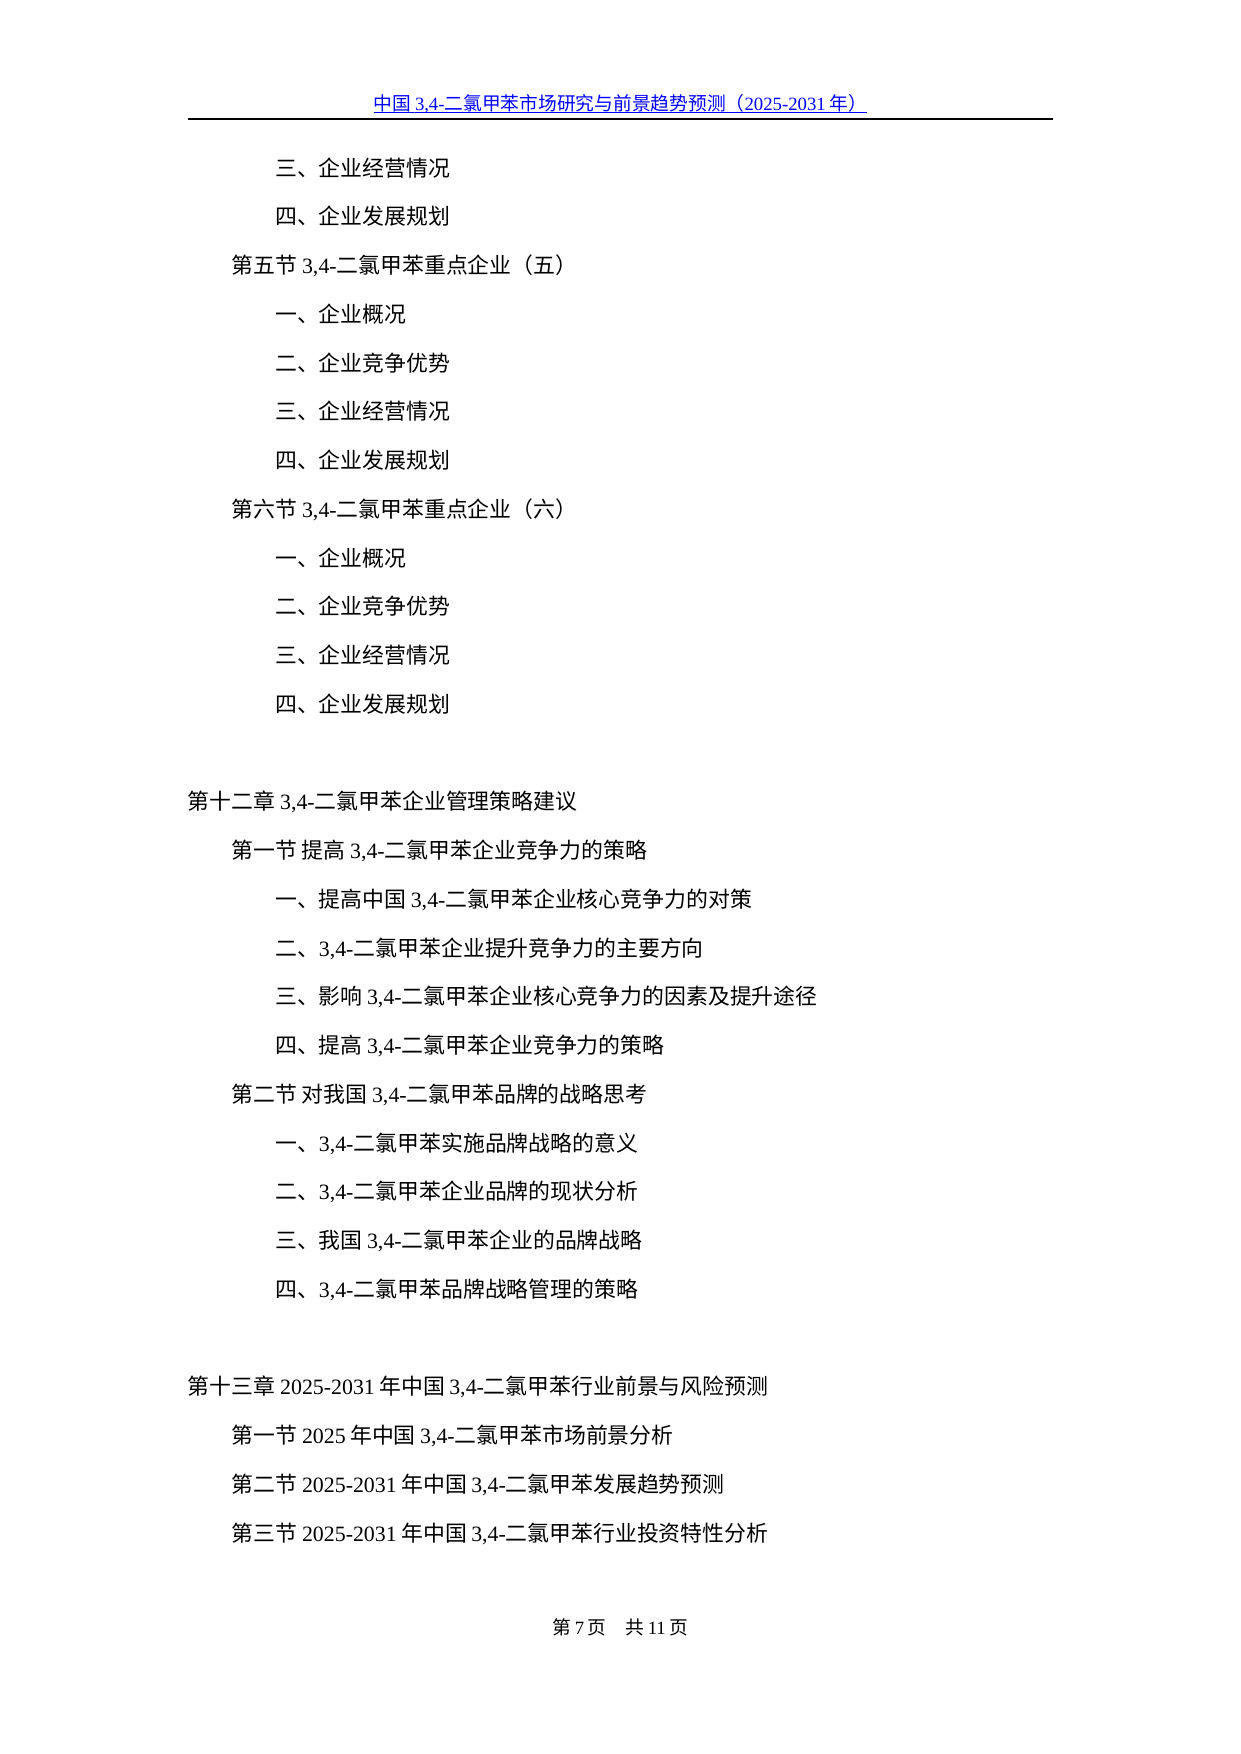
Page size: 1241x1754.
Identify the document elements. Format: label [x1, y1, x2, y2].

text [187, 150, 1053, 1548]
